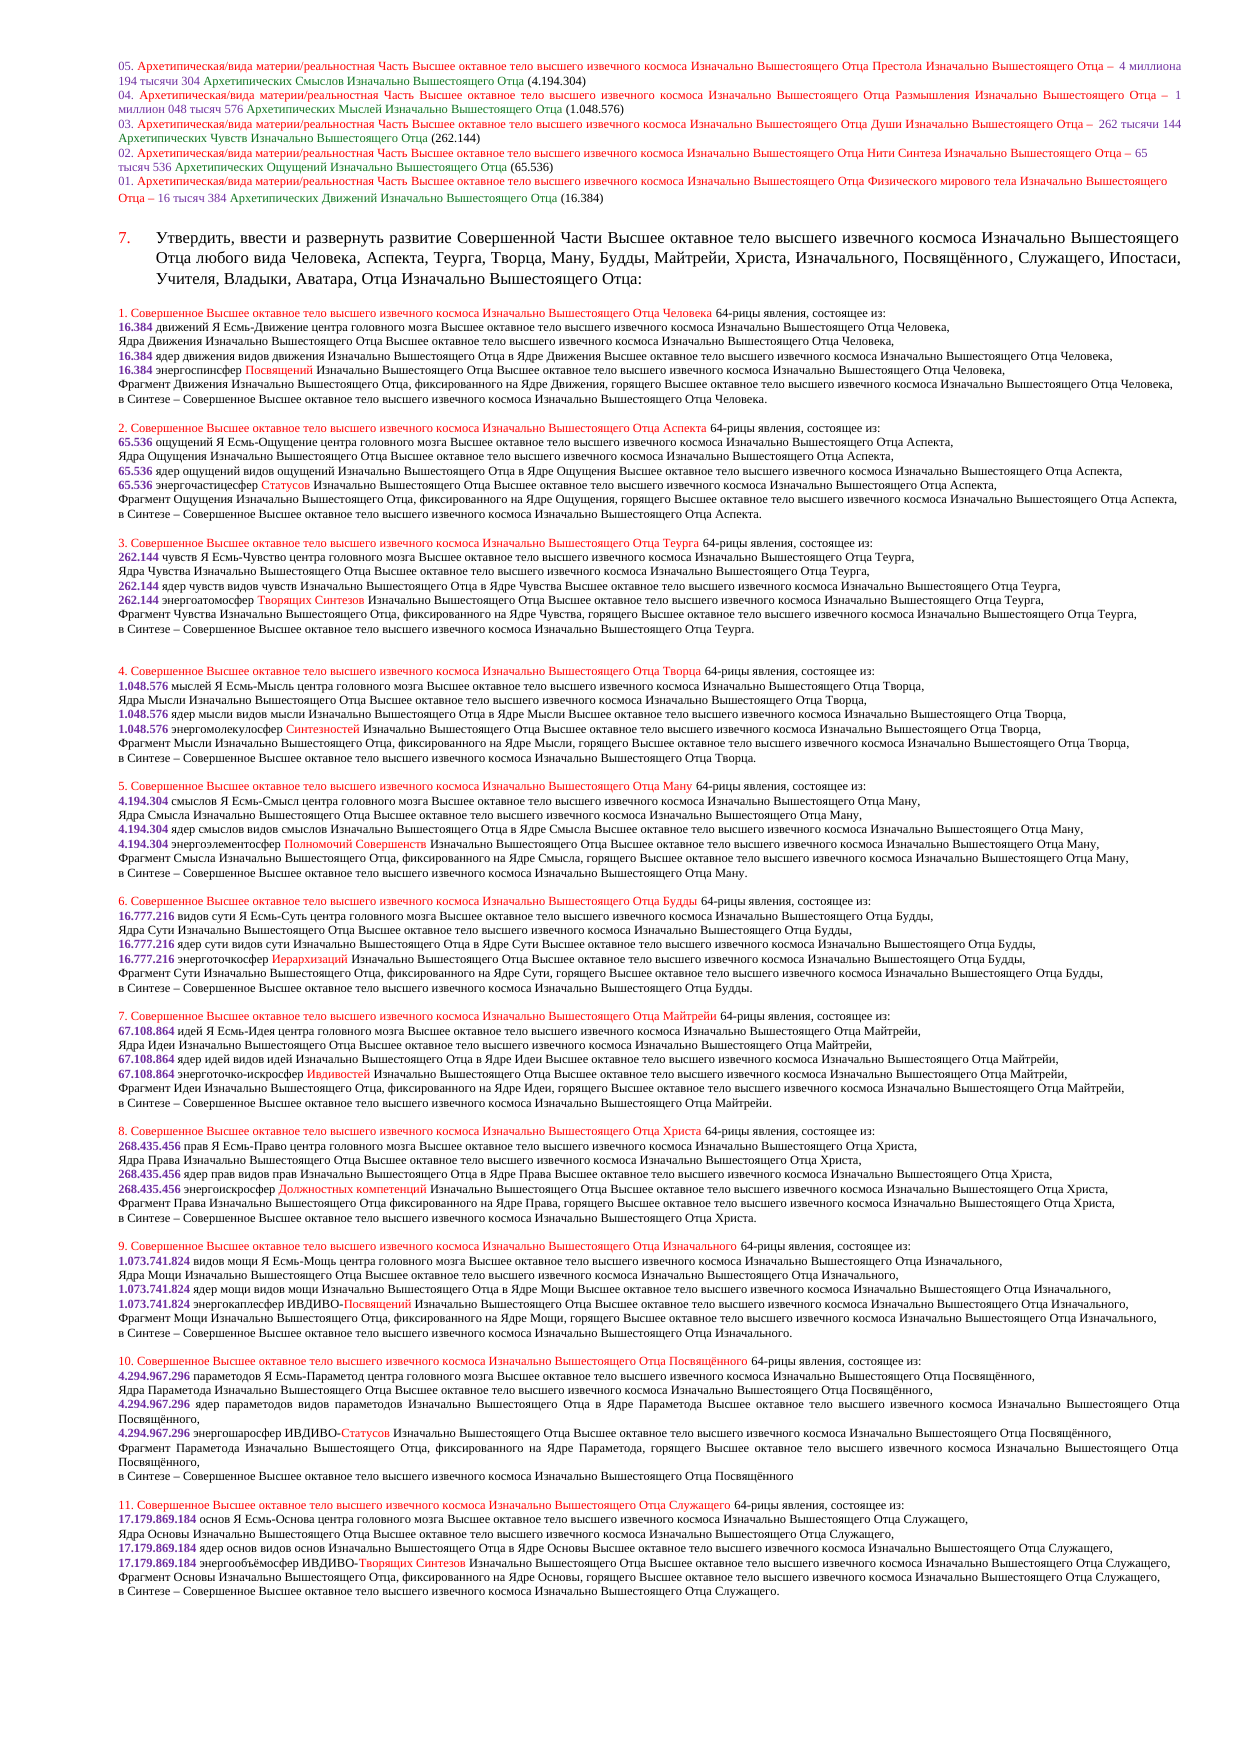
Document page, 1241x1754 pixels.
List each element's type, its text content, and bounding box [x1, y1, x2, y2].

text в Синтезе – Совершенное Высшее октавное тело высшего извечного космоса Изначально Вышестоящего Отца Теурга. [118, 622, 1181, 636]
text 1.073.741.824 ядер мощи видов мощи Изначально Вышестоящего Отца в Ядре Мощи Высшее октавное тело высшего извечного космоса Изначально Вышестоящего Отца Изначального, [118, 1282, 1181, 1297]
text 17.179.869.184 основ Я Есмь-Основа центра головного мозга Высшее октавное тело высшего извечного космоса Изначально Вышестоящего Отца Служащего, [118, 1512, 1181, 1527]
text Фрагмент Ощущения Изначально Вышестоящего Отца, фиксированного на Ядре Ощущения, горящего Высшее октавное тело высшего извечного космоса Изначально Вышестоящего Отца Аспекта, [118, 492, 1181, 507]
text 1.048.576 ядер мысли видов мысли Изначально Вышестоящего Отца в Ядре Мысли Высшее октавное тело высшего извечного космоса Изначально Вышестоящего Отца Творца, [118, 707, 1181, 722]
text Ядра Мысли Изначально Вышестоящего Отца Высшее октавное тело высшего извечного космоса Изначально Вышестоящего Отца Творца, [118, 693, 1181, 707]
text Ядра Права Изначально Вышестоящего Отца Высшее октавное тело высшего извечного космоса Изначально Вышестоящего Отца Христа, [118, 1153, 1181, 1167]
text 1.048.576 энергомолекулосфер Синтезностей Изначально Вышестоящего Отца Высшее октавное тело высшего извечного космоса Изначально Вышестоящего Отца Творца, [118, 722, 1181, 736]
text 1.073.741.824 видов мощи Я Есмь-Мощь центра головного мозга Высшее октавное тело высшего извечного космоса Изначально Вышестоящего Отца Изначального, [118, 1253, 1181, 1268]
text 4. Совершенное Высшее октавное тело высшего извечного космоса Изначально Вышестоящего Отца Творца 64-рицы явления, состоящее из: [118, 664, 1181, 678]
text в Синтезе – Совершенное Высшее октавное тело высшего извечного космоса Изначально Вышестоящего Отца Служащего. [118, 1584, 1181, 1598]
text Ядра Сути Изначально Вышестоящего Отца Высшее октавное тело высшего извечного космоса Изначально Вышестоящего Отца Будды, [118, 923, 1181, 937]
text 65.536 ощущений Я Есмь-Ощущение центра головного мозга Высшее октавное тело высшего извечного космоса Изначально Вышестоящего Отца Аспекта, [118, 435, 1181, 449]
text 262.144 ядер чувств видов чувств Изначально Вышестоящего Отца в Ядре Чувства Высшее октавное тело высшего извечного космоса Изначально Вышестоящего Отца Теурга, [118, 578, 1181, 593]
text Фрагмент Идеи Изначально Вышестоящего Отца, фиксированного на Ядре Идеи, горящего Высшее октавное тело высшего извечного космоса Изначально Вышестоящего Отца Майтрейи, [118, 1081, 1181, 1095]
text Ядра Идеи Изначально Вышестоящего Отца Высшее октавное тело высшего извечного космоса Изначально Вышестоящего Отца Майтрейи, [118, 1038, 1181, 1052]
text 8. Совершенное Высшее октавное тело высшего извечного космоса Изначально Вышестоящего Отца Христа 64-рицы явления, состоящее из: [118, 1124, 1181, 1138]
text Фрагмент Права Изначально Вышестоящего Отца фиксированного на Ядре Права, горящего Высшее октавное тело высшего извечного космоса Изначально Вышестоящего Отца Христа, [118, 1196, 1181, 1210]
text 67.108.864 энерготочко-искросфер Ивдивостей Изначально Вышестоящего Отца Высшее октавное тело высшего извечного космоса Изначально Вышестоящего Отца Майтрейи, [118, 1067, 1181, 1081]
text 67.108.864 ядер идей видов идей Изначально Вышестоящего Отца в Ядре Идеи Высшее октавное тело высшего извечного космоса Изначально Вышестоящего Отца Майтрейи, [118, 1052, 1181, 1067]
text 2. Совершенное Высшее октавное тело высшего извечного космоса Изначально Вышестоящего Отца Аспекта 64-рицы явления, состоящее из: [118, 420, 1181, 435]
text 10. Совершенное Высшее октавное тело высшего извечного космоса Изначально Вышестоящего Отца Посвящённого 64-рицы явления, состоящее из: [118, 1354, 1181, 1368]
text 11. Совершенное Высшее октавное тело высшего извечного космоса Изначально Вышестоящего Отца Служащего 64-рицы явления, состоящее из: [118, 1498, 1181, 1512]
text Фрагмент Сути Изначально Вышестоящего Отца, фиксированного на Ядре Сути, горящего Высшее октавное тело высшего извечного космоса Изначально Вышестоящего Отца Будды, [118, 966, 1181, 980]
text 02. Архетипическая/вида материи/реальностная Часть Высшее октавное тело высшего извечного космоса Изначально Вышестоящего Отца Нити Синтеза Изначально Вышестоящего Отца – 65 тысяч 536 Архетипических Ощущений Изначально Вышестоящего Отца (65.536) [118, 145, 1181, 174]
text 4.294.967.296 ядер параметодов видов параметодов Изначально Вышестоящего Отца в Ядре Параметода Высшее октавное тело высшего извечного космоса Изначально Вышестоящего Отца Посвящённого, [118, 1397, 1181, 1426]
text Фрагмент Основы Изначально Вышестоящего Отца, фиксированного на Ядре Основы, горящего Высшее октавное тело высшего извечного космоса Изначально Вышестоящего Отца Служащего, [118, 1570, 1181, 1584]
text Фрагмент Смысла Изначально Вышестоящего Отца, фиксированного на Ядре Смысла, горящего Высшее октавное тело высшего извечного космоса Изначально Вышестоящего Отца Ману, [118, 851, 1181, 865]
text 268.435.456 прав Я Есмь-Право центра головного мозга Высшее октавное тело высшего извечного космоса Изначально Вышестоящего Отца Христа, [118, 1138, 1181, 1153]
text в Синтезе – Совершенное Высшее октавное тело высшего извечного космоса Изначально Вышестоящего Отца Творца. [118, 750, 1181, 765]
text 4.194.304 энергоэлементосфер Полномочий Совершенств Изначально Вышестоящего Отца Высшее октавное тело высшего извечного космоса Изначально Вышестоящего Отца Ману, [118, 837, 1181, 851]
text 1.073.741.824 энергокаплесфер ИВДИВО-Посвящений Изначально Вышестоящего Отца Высшее октавное тело высшего извечного космоса Изначально Вышестоящего Отца Изначального, [118, 1297, 1181, 1311]
text Ядра Ощущения Изначально Вышестоящего Отца Высшее октавное тело высшего извечного космоса Изначально Вышестоящего Отца Аспекта, [118, 449, 1181, 463]
text 16.384 ядер движения видов движения Изначально Вышестоящего Отца в Ядре Движения Высшее октавное тело высшего извечного космоса Изначально Вышестоящего Отца Человека, [118, 348, 1181, 363]
text 1. Совершенное Высшее октавное тело высшего извечного космоса Изначально Вышестоящего Отца Человека 64-рицы явления, состоящее из: [118, 305, 1181, 320]
text Ядра Смысла Изначально Вышестоящего Отца Высшее октавное тело высшего извечного космоса Изначально Вышестоящего Отца Ману, [118, 808, 1181, 822]
text в Синтезе – Совершенное Высшее октавное тело высшего извечного космоса Изначально Вышестоящего Отца Посвящённого [118, 1469, 1181, 1483]
text Ядра Чувства Изначально Вышестоящего Отца Высшее октавное тело высшего извечного космоса Изначально Вышестоящего Отца Теурга, [118, 564, 1181, 578]
text в Синтезе – Совершенное Высшее октавное тело высшего извечного космоса Изначально Вышестоящего Отца Аспекта. [118, 507, 1181, 521]
text в Синтезе – Совершенное Высшее октавное тело высшего извечного космоса Изначально Вышестоящего Отца Человека. [118, 392, 1181, 406]
text Ядра Параметода Изначально Вышестоящего Отца Высшее октавное тело высшего извечного космоса Изначально Вышестоящего Отца Посвящённого, [118, 1383, 1181, 1397]
text в Синтезе – Совершенное Высшее октавное тело высшего извечного космоса Изначально Вышестоящего Отца Изначального. [118, 1325, 1181, 1340]
text 01. Архетипическая/вида материи/реальностная Часть Высшее октавное тело высшего извечного космоса Изначально Вышестоящего Отца Физического мирового тела Изначально Вышестоящего Отца – 16 тысяч 384 Архетипических Движений Изначально Вышестоящего Отца (16.384) [118, 174, 1181, 205]
text 16.777.216 энерготочкосфер Иерархизаций Изначально Вышестоящего Отца Высшее октавное тело высшего извечного космоса Изначально Вышестоящего Отца Будды, [118, 952, 1181, 966]
text Фрагмент Мысли Изначально Вышестоящего Отца, фиксированного на Ядре Мысли, горящего Высшее октавное тело высшего извечного космоса Изначально Вышестоящего Отца Творца, [118, 736, 1181, 750]
text 16.777.216 видов сути Я Есмь-Суть центра головного мозга Высшее октавное тело высшего извечного космоса Изначально Вышестоящего Отца Будды, [118, 908, 1181, 923]
text Фрагмент Движения Изначально Вышестоящего Отца, фиксированного на Ядре Движения, горящего Высшее октавное тело высшего извечного космоса Изначально Вышестоящего Отца Человека, [118, 377, 1181, 392]
text 7. Совершенное Высшее октавное тело высшего извечного космоса Изначально Вышестоящего Отца Майтрейи 64-рицы явления, состоящее из: [118, 1009, 1181, 1023]
list Утвердить, ввести и развернуть развитие Совершенной Части Высшее октавное тело высшего извечного космоса Изначально Вышестоящего Отца любого вида Человека, Аспекта, Теурга, Творца, Ману, Будды, Майтрейи, Христа, Изначального, Посвящённого, Служащего, Ипостаси, Учителя, Владыки, Аватара, Отца Изначально Вышестоящего Отца: [118, 228, 1181, 288]
text Фрагмент Параметода Изначально Вышестоящего Отца, фиксированного на Ядре Параметода, горящего Высшее октавное тело высшего извечного космоса Изначально Вышестоящего Отца Посвящённого, [118, 1440, 1181, 1469]
text 65.536 энергочастицесфер Статусов Изначально Вышестоящего Отца Высшее октавное тело высшего извечного космоса Изначально Вышестоящего Отца Аспекта, [118, 478, 1181, 492]
text Фрагмент Чувства Изначально Вышестоящего Отца, фиксированного на Ядре Чувства, горящего Высшее октавное тело высшего извечного космоса Изначально Вышестоящего Отца Теурга, [118, 607, 1181, 622]
text 262.144 энергоатомосфер Творящих Синтезов Изначально Вышестоящего Отца Высшее октавное тело высшего извечного космоса Изначально Вышестоящего Отца Теурга, [118, 593, 1181, 607]
text 3. Совершенное Высшее октавное тело высшего извечного космоса Изначально Вышестоящего Отца Теурга 64-рицы явления, состоящее из: [118, 535, 1181, 550]
text Ядра Движения Изначально Вышестоящего Отца Высшее октавное тело высшего извечного космоса Изначально Вышестоящего Отца Человека, [118, 334, 1181, 348]
text 268.435.456 ядер прав видов прав Изначально Вышестоящего Отца в Ядре Права Высшее октавное тело высшего извечного космоса Изначально Вышестоящего Отца Христа, [118, 1167, 1181, 1182]
text 67.108.864 идей Я Есмь-Идея центра головного мозга Высшее октавное тело высшего извечного космоса Изначально Вышестоящего Отца Майтрейи, [118, 1023, 1181, 1038]
text 9. Совершенное Высшее октавное тело высшего извечного космоса Изначально Вышестоящего Отца Изначального 64-рицы явления, состоящее из: [118, 1239, 1181, 1253]
text 04. Архетипическая/вида материи/реальностная Часть Высшее октавное тело высшего извечного космоса Изначально Вышестоящего Отца Размышления Изначально Вышестоящего Отца – 1 миллион 048 тысяч 576 Архетипических Мыслей Изначально Вышестоящего Отца (1.048.576) [118, 88, 1181, 117]
text 4.294.967.296 энергошаросфер ИВДИВО-Статусов Изначально Вышестоящего Отца Высшее октавное тело высшего извечного космоса Изначально Вышестоящего Отца Посвящённого, [118, 1426, 1181, 1440]
text 65.536 ядер ощущений видов ощущений Изначально Вышестоящего Отца в Ядре Ощущения Высшее октавное тело высшего извечного космоса Изначально Вышестоящего Отца Аспекта, [118, 463, 1181, 478]
text Ядра Мощи Изначально Вышестоящего Отца Высшее октавное тело высшего извечного космоса Изначально Вышестоящего Отца Изначального, [118, 1268, 1181, 1282]
text Ядра Основы Изначально Вышестоящего Отца Высшее октавное тело высшего извечного космоса Изначально Вышестоящего Отца Служащего, [118, 1527, 1181, 1541]
text 16.384 энергоспинсфер Посвящений Изначально Вышестоящего Отца Высшее октавное тело высшего извечного космоса Изначально Вышестоящего Отца Человека, [118, 363, 1181, 377]
text 17.179.869.184 энергообъёмосфер ИВДИВО-Творящих Синтезов Изначально Вышестоящего Отца Высшее октавное тело высшего извечного космоса Изначально Вышестоящего Отца Служащего, [118, 1555, 1181, 1570]
text 16.777.216 ядер сути видов сути Изначально Вышестоящего Отца в Ядре Сути Высшее октавное тело высшего извечного космоса Изначально Вышестоящего Отца Будды, [118, 937, 1181, 952]
text Фрагмент Мощи Изначально Вышестоящего Отца, фиксированного на Ядре Мощи, горящего Высшее октавное тело высшего извечного космоса Изначально Вышестоящего Отца Изначального, [118, 1311, 1181, 1325]
text 268.435.456 энергоискросфер Должностных компетенций Изначально Вышестоящего Отца Высшее октавное тело высшего извечного космоса Изначально Вышестоящего Отца Христа, [118, 1182, 1181, 1196]
text 5. Совершенное Высшее октавное тело высшего извечного космоса Изначально Вышестоящего Отца Ману 64-рицы явления, состоящее из: [118, 779, 1181, 793]
text 16.384 движений Я Есмь-Движение центра головного мозга Высшее октавное тело высшего извечного космоса Изначально Вышестоящего Отца Человека, [118, 320, 1181, 334]
text 17.179.869.184 ядер основ видов основ Изначально Вышестоящего Отца в Ядре Основы Высшее октавное тело высшего извечного космоса Изначально Вышестоящего Отца Служащего, [118, 1541, 1181, 1555]
text 1.048.576 мыслей Я Есмь-Мысль центра головного мозга Высшее октавное тело высшего извечного космоса Изначально Вышестоящего Отца Творца, [118, 678, 1181, 693]
text в Синтезе – Совершенное Высшее октавное тело высшего извечного космоса Изначально Вышестоящего Отца Майтрейи. [118, 1095, 1181, 1110]
text 03. Архетипическая/вида материи/реальностная Часть Высшее октавное тело высшего извечного космоса Изначально Вышестоящего Отца Души Изначально Вышестоящего Отца – 262 тысячи 144 Архетипических Чувств Изначально Вышестоящего Отца (262.144) [118, 117, 1181, 145]
text 262.144 чувств Я Есмь-Чувство центра головного мозга Высшее октавное тело высшего извечного космоса Изначально Вышестоящего Отца Теурга, [118, 550, 1181, 564]
text 4.194.304 ядер смыслов видов смыслов Изначально Вышестоящего Отца в Ядре Смысла Высшее октавное тело высшего извечного космоса Изначально Вышестоящего Отца Ману, [118, 822, 1181, 837]
text 4.294.967.296 параметодов Я Есмь-Параметод центра головного мозга Высшее октавное тело высшего извечного космоса Изначально Вышестоящего Отца Посвящённого, [118, 1368, 1181, 1383]
text 05. Архетипическая/вида материи/реальностная Часть Высшее октавное тело высшего извечного космоса Изначально Вышестоящего Отца Престола Изначально Вышестоящего Отца – 4 миллиона 194 тысячи 304 Архетипических Смыслов Изначально Вышестоящего Отца (4.194.304) [118, 59, 1181, 88]
text 6. Совершенное Высшее октавное тело высшего извечного космоса Изначально Вышестоящего Отца Будды 64-рицы явления, состоящее из: [118, 894, 1181, 908]
text 4.194.304 смыслов Я Есмь-Смысл центра головного мозга Высшее октавное тело высшего извечного космоса Изначально Вышестоящего Отца Ману, [118, 793, 1181, 808]
text в Синтезе – Совершенное Высшее октавное тело высшего извечного космоса Изначально Вышестоящего Отца Христа. [118, 1210, 1181, 1225]
text в Синтезе – Совершенное Высшее октавное тело высшего извечного космоса Изначально Вышестоящего Отца Ману. [118, 865, 1181, 880]
text в Синтезе – Совершенное Высшее октавное тело высшего извечного космоса Изначально Вышестоящего Отца Будды. [118, 980, 1181, 995]
